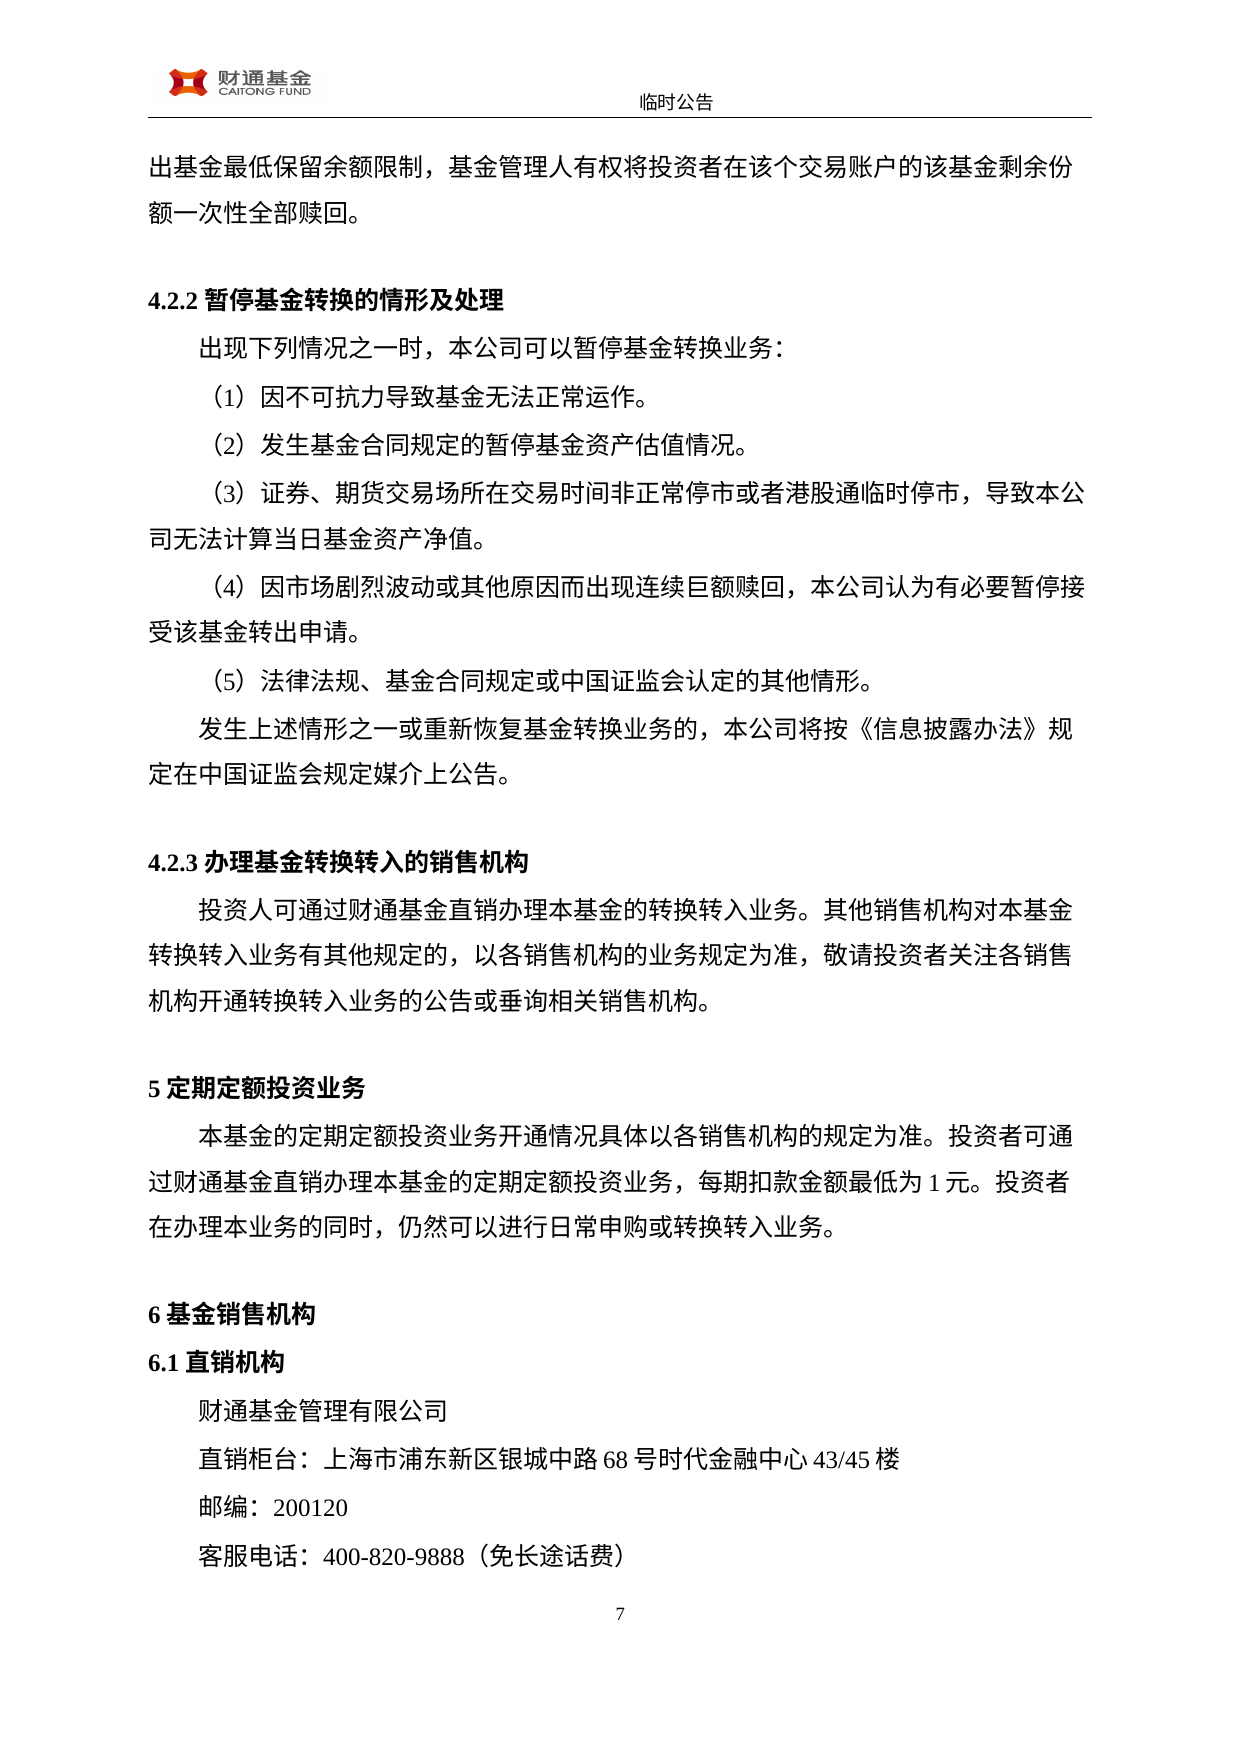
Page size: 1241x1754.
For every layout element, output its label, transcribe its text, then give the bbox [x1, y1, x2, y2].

text 5 定期定额投资业务 [148, 1068, 1092, 1104]
text 4.2.3 办理基金转换转入的销售机构 [148, 842, 1092, 878]
text （4）因市场剧烈波动或其他原因而出现连续巨额赎回，本公司认为有必要暂停接受该基金转出申请。 [148, 567, 1092, 649]
text 直销柜台：上海市浦东新区银城中路68号时代金融中心43/45楼 [148, 1439, 1092, 1476]
text 财通基金管理有限公司 [148, 1391, 1092, 1427]
text （1）因不可抗力导致基金无法正常运作。 [148, 377, 1092, 413]
text （3）证券、期货交易场所在交易时间非正常停市或者港股通临时停市，导致本公司无法计算当日基金资产净值。 [148, 474, 1092, 555]
text 发生上述情形之一或重新恢复基金转换业务的，本公司将按《信息披露办法》规定在中国证监会规定媒介上公告。 [148, 709, 1092, 791]
text （2）发生基金合同规定的暂停基金资产估值情况。 [148, 426, 1092, 462]
text 6.1 直销机构 [148, 1343, 1092, 1379]
text 客服电话：400-820-9888（免长途话费） [148, 1536, 1092, 1572]
text 出现下列情况之一时，本公司可以暂停基金转换业务： [148, 329, 1092, 365]
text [148, 148, 1092, 229]
text 投资人可通过财通基金直销办理本基金的转换转入业务。其他销售机构对本基金转换转入业务有其他规定的，以各销售机构的业务规定为准，敬请投资者关注各销售机构开通转换转入业务的公告或垂询相关销售机构。 [148, 890, 1092, 1017]
text 6 基金销售机构 [148, 1294, 1092, 1331]
text 本基金的定期定额投资业务开通情况具体以各销售机构的规定为准。投资者可通过财通基金直销办理本基金的定期定额投资业务，每期扣款金额最低为1元。投资者在办理本业务的同时，仍然可以进行日常申购或转换转入业务。 [148, 1117, 1092, 1243]
text 4.2.2 暂停基金转换的情形及处理 [148, 281, 1092, 317]
picture [147, 59, 334, 110]
text 邮编：200120 [148, 1488, 1092, 1524]
text （5）法律法规、基金合同规定或中国证监会认定的其他情形。 [148, 661, 1092, 697]
